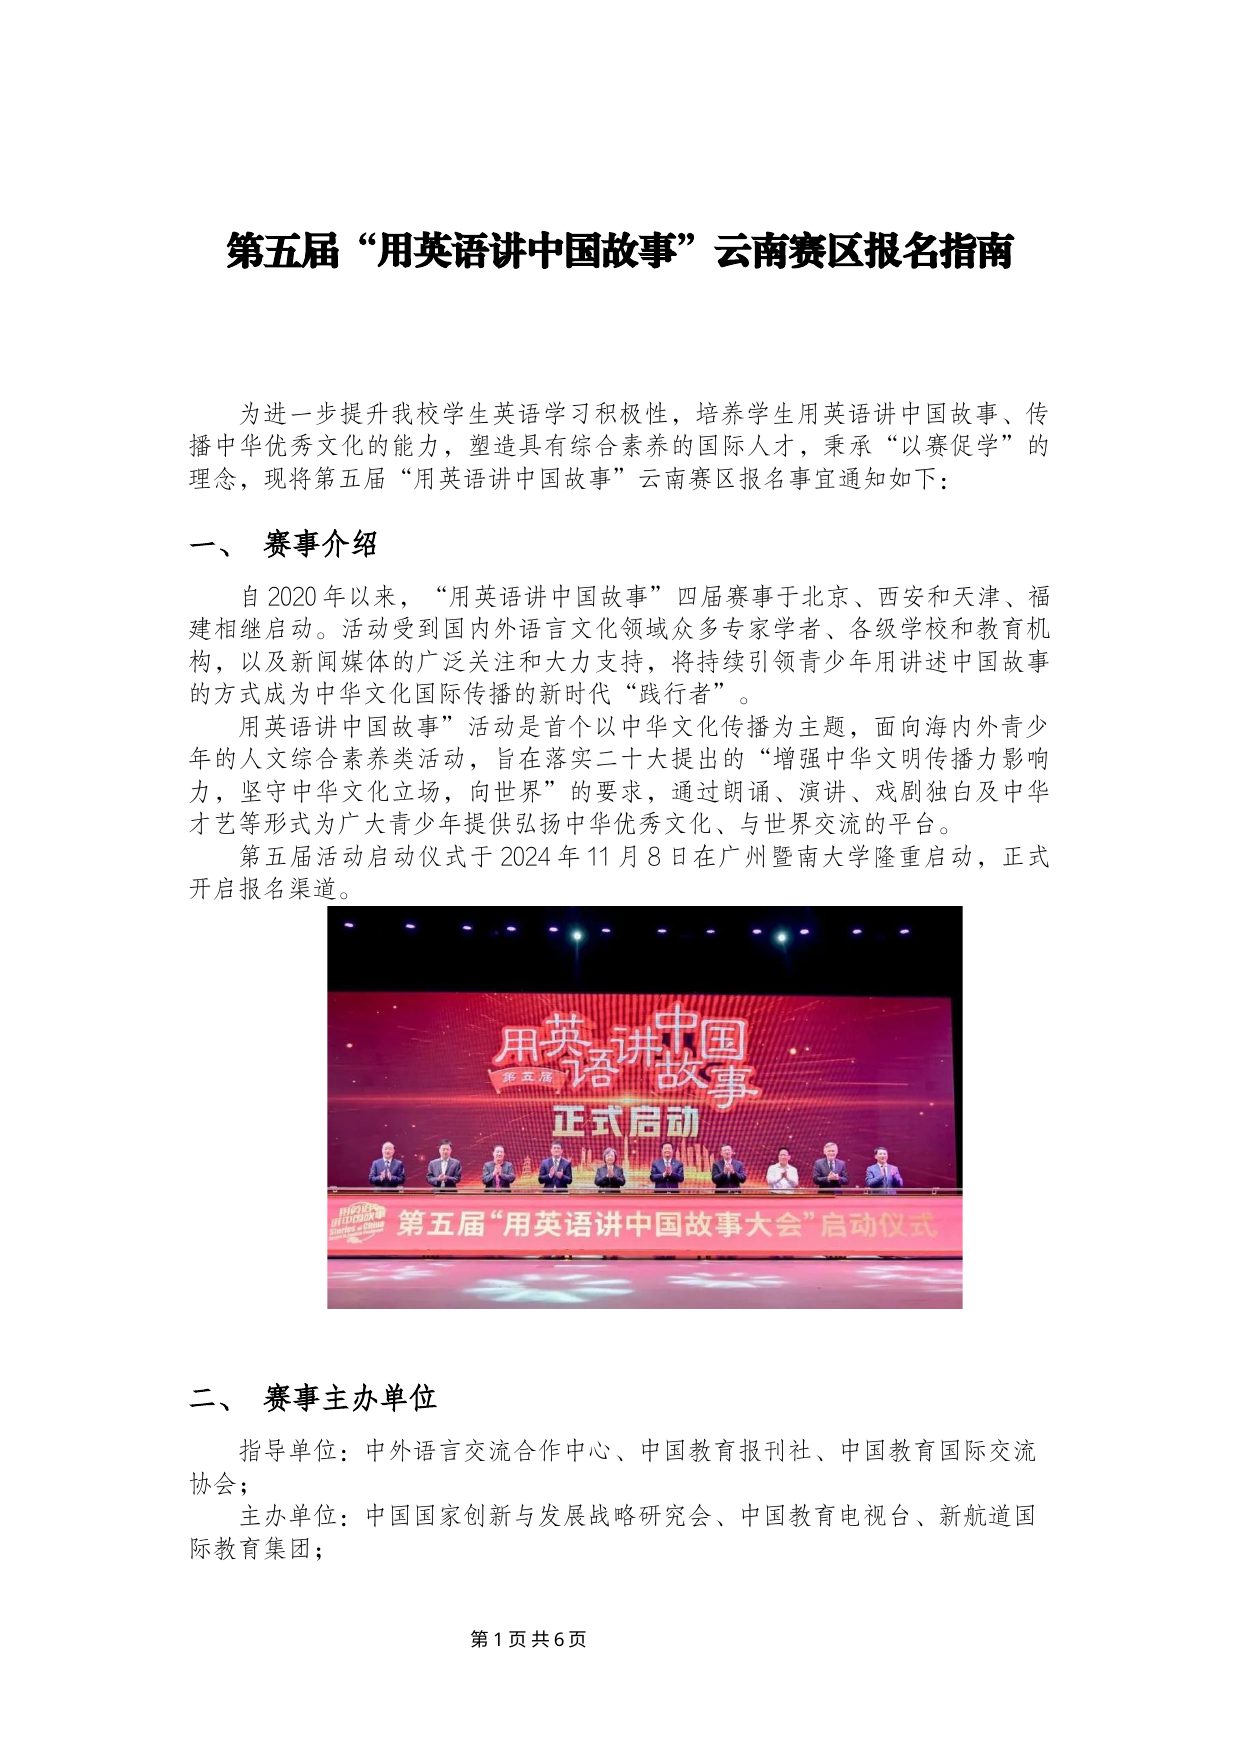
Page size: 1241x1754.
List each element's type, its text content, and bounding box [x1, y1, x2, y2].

text 为进一步提升我校学生英语学习积极性，培养学生用英语讲中国故事、传播中华优秀文化的能力，塑造具有综合素养的国际人才，秉承“以赛促学”的理念，现将第五届“用英语讲中国故事”云南赛区报名事宜通知如下： [187, 398, 1053, 496]
text 第五届活动启动仪式于2024年11月8日在广州暨南大学隆重启动，正式开启报名渠道。 [187, 842, 1053, 907]
list 赛事介绍 [187, 528, 1053, 561]
text 自2020年以来，“用英语讲中国故事”四届赛事于北京、西安和天津、福建相继启动。活动受到国内外语言文化领域众多专家学者、各级学校和教育机构，以及新闻媒体的广泛关注和大力支持，将持续引领青少年用讲述中国故事的方式成为中华文化国际传播的新时代“践行者”。 [187, 582, 1053, 712]
text 主办单位：中国国家创新与发展战略研究会、中国教育电视台、新航道国际教育集团； [187, 1501, 1053, 1566]
picture [327, 906, 963, 1309]
text 指导单位：中外语言交流合作中心、中国教育报刊社、中国教育国际交流协会； [187, 1436, 1053, 1501]
text 用英语讲中国故事”活动是首个以中华文化传播为主题，面向海内外青少年的人文综合素养类活动，旨在落实二十大提出的“增强中华文明传播力影响力，坚守中华文化立场，向世界”的要求，通过朗诵、演讲、戏剧独白及中华才艺等形式为广大青少年提供弘扬中华优秀文化、与世界交流的平台。 [187, 712, 1053, 842]
list 赛事主办单位 [187, 1382, 1053, 1415]
text 第五届“用英语讲中国故事”云南赛区报名指南 [187, 220, 1053, 285]
